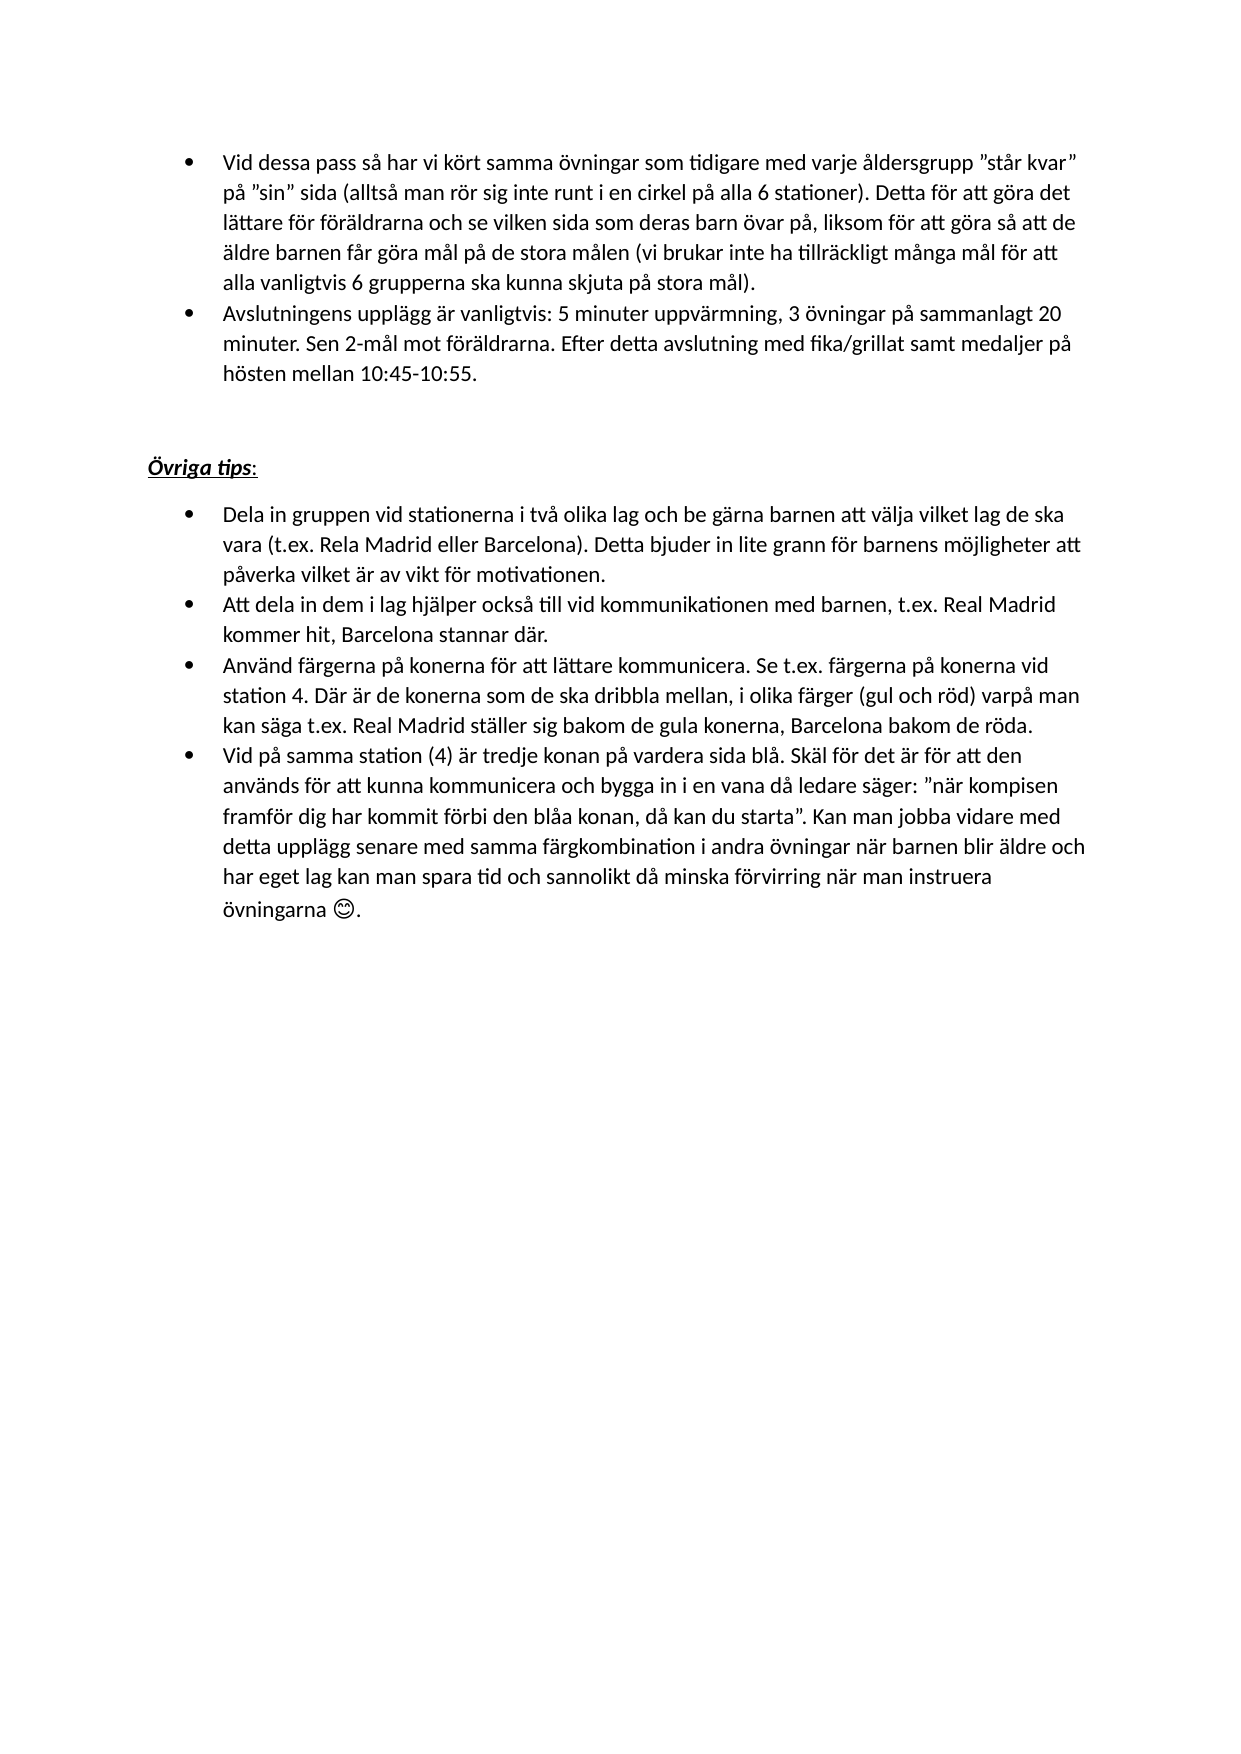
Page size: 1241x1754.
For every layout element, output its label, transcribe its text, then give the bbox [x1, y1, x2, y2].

list Vid dessa pass så har vi kört samma övningar som tidigare med varje åldersgrupp ”står kvar” på ”sin” sida (alltså man rör sig inte runt i en cirkel på alla 6 stationer). Detta för att göra det lättare för föräldrarna och se vilken sida som deras barn övar på, liksom för att göra så att de äldre barnen får göra mål på de stora målen (vi brukar inte ha tillräckligt många mål för att alla vanligtvis 6 grupperna ska kunna skjuta på stora mål). [185, 148, 1093, 296]
text Övriga tips: [148, 453, 1093, 481]
list Använd färgerna på konerna för att lättare kommunicera. Se t.ex. färgerna på konerna vid station 4. Där är de konerna som de ska dribbla mellan, i olika färger (gul och röd) varpå man kan säga t.ex. Real Madrid ställer sig bakom de gula konerna, Barcelona bakom de röda. [185, 651, 1093, 739]
list Att dela in dem i lag hjälper också till vid kommunikationen med barnen, t.ex. Real Madrid kommer hit, Barcelona stannar där. [185, 590, 1093, 648]
list Avslutningens upplägg är vanligtvis: 5 minuter uppvärmning, 3 övningar på sammanlagt 20 minuter. Sen 2-mål mot föräldrarna. Efter detta avslutning med fika/grillat samt medaljer på hösten mellan 10:45-10:55. [185, 299, 1093, 387]
list Dela in gruppen vid stationerna i två olika lag och be gärna barnen att välja vilket lag de ska vara (t.ex. Rela Madrid eller Barcelona). Detta bjuder in lite grann för barnens möjligheter att påverka vilket är av vikt för motivationen. [185, 500, 1093, 588]
list Vid på samma station (4) är tredje konan på vardera sida blå. Skäl för det är för att den används för att kunna kommunicera och bygga in i en vana då ledare säger: ”när kompisen framför dig har kommit förbi den blåa konan, då kan du starta”. Kan man jobba vidare med detta upplägg senare med samma färgkombination i andra övningar när barnen blir äldre och har eget lag kan man spara tid och sannolikt då minska förvirring när man instruera övningarna . [185, 741, 1093, 924]
